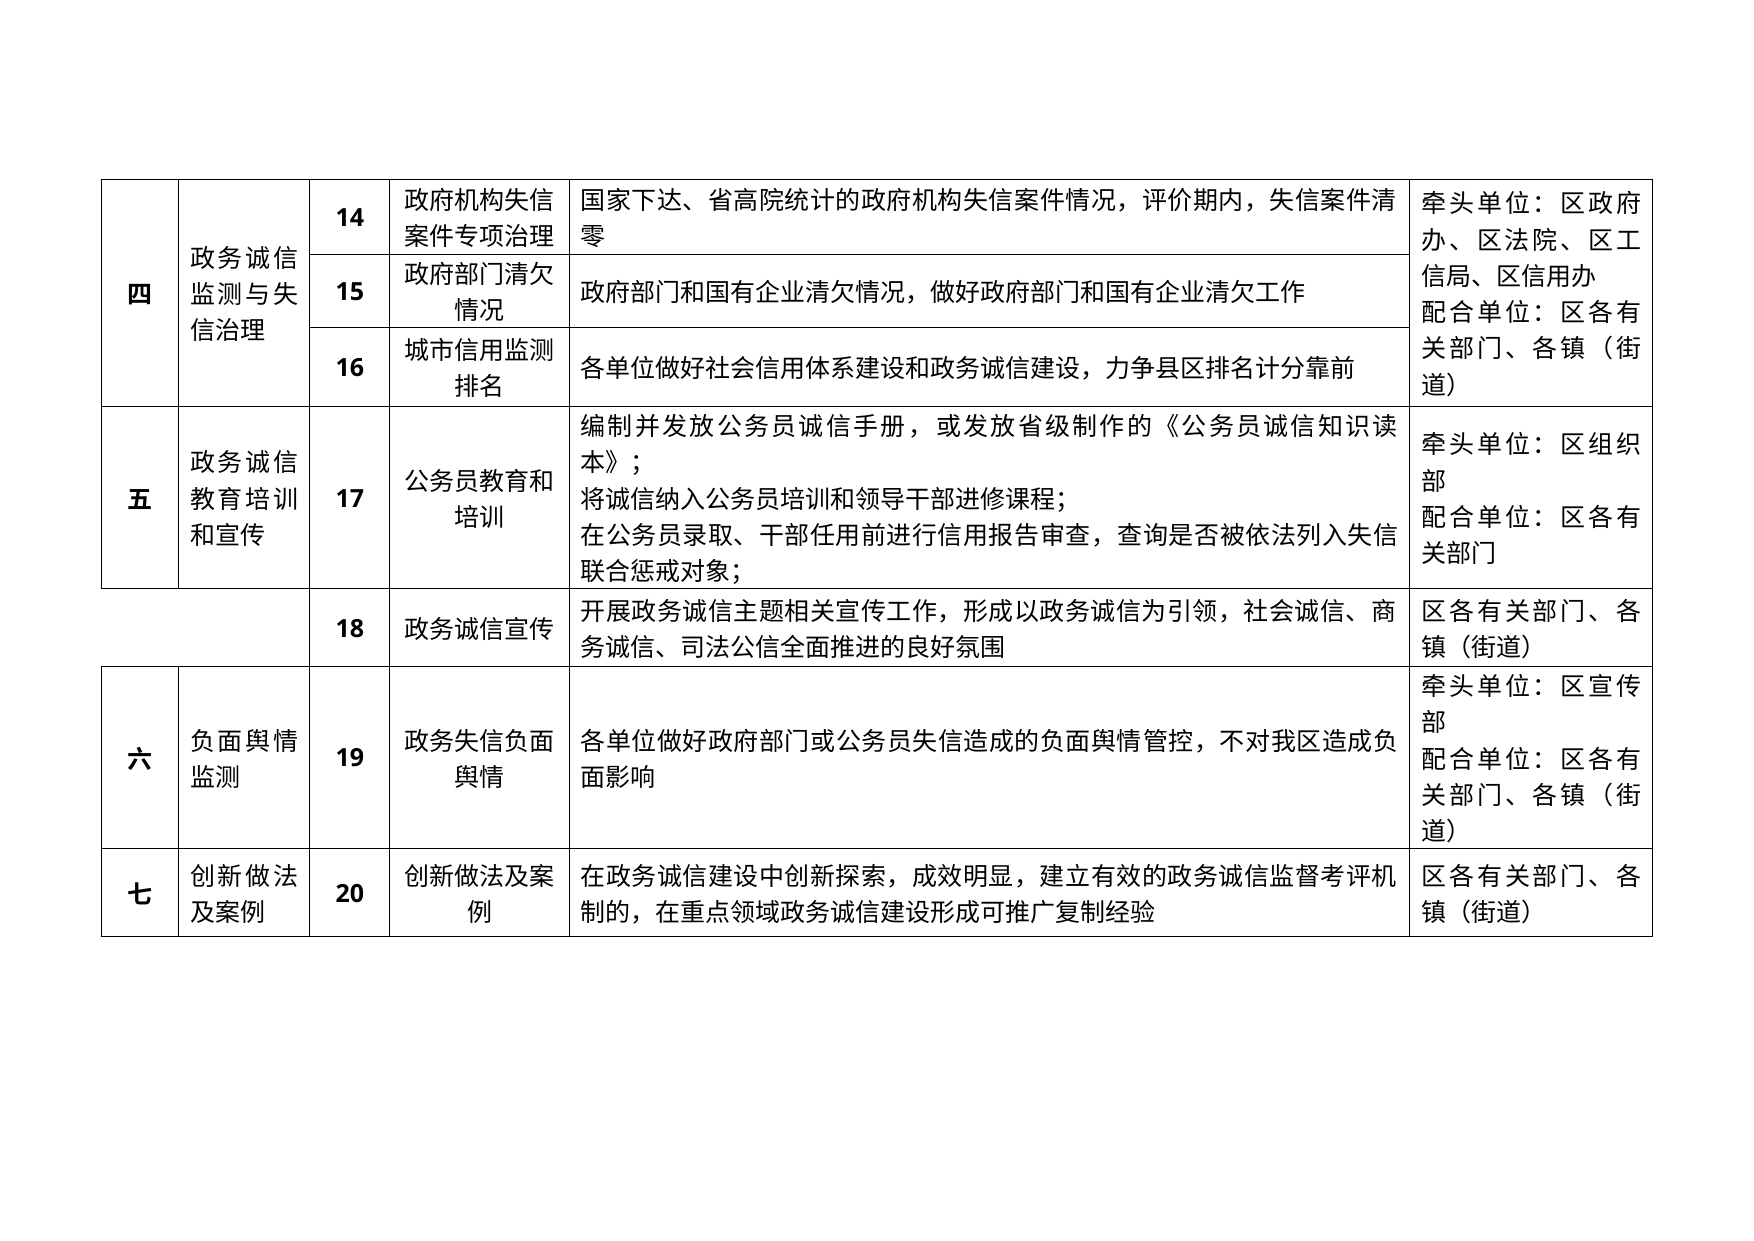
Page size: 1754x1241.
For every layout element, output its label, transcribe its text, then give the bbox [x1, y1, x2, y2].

table_cell 牵头单位：区宣传部 配合单位：区各有关部门、各镇（街道） [1410, 667, 1652, 848]
table_cell 政府机构失信案件专项治理 [390, 180, 569, 253]
table_cell 公务员教育和培训 [390, 407, 569, 588]
table_cell 开展政务诚信主题相关宣传工作，形成以政务诚信为引领，社会诚信、商务诚信、司法公信全面推进的良好氛围 [570, 589, 1409, 666]
table_cell 14 [310, 180, 389, 253]
table_cell 在政务诚信建设中创新探索，成效明显，建立有效的政务诚信监督考评机制的，在重点领域政务诚信建设形成可推广复制经验 [570, 849, 1409, 936]
table_cell 牵头单位：区政府办、区法院、区工信局、区信用办 配合单位：区各有关部门、各镇（街道） [1410, 180, 1652, 406]
table_cell 六 [102, 667, 178, 848]
table_cell 创新做法及案例 [179, 849, 309, 936]
table_cell 政务失信负面舆情 [390, 667, 569, 848]
table_cell 七 [102, 849, 178, 936]
table_cell 19 [310, 667, 389, 848]
table_cell 政府部门清欠情况 [390, 255, 569, 327]
table_cell 15 [310, 255, 389, 327]
table_cell 五 [102, 407, 178, 588]
table_cell 区各有关部门、各镇（街道） [1410, 589, 1652, 666]
table_cell 创新做法及案例 [390, 849, 569, 936]
table_cell 20 [310, 849, 389, 936]
table_cell 城市信用监测排名 [390, 328, 569, 406]
table_cell 18 [310, 589, 389, 666]
table_cell 政务诚信监测与失信治理 [179, 180, 309, 406]
table_cell 国家下达、省高院统计的政府机构失信案件情况，评价期内，失信案件清零 [570, 180, 1409, 253]
table_cell 政务诚信教育培训和宣传 [179, 407, 309, 588]
table_cell 负面舆情监测 [179, 667, 309, 848]
table_cell 政务诚信宣传 [390, 589, 569, 666]
table_cell 牵头单位：区组织部 配合单位：区各有关部门 [1410, 407, 1652, 588]
table_cell 编制并发放公务员诚信手册，或发放省级制作的《公务员诚信知识读本》； 将诚信纳入公务员培训和领导干部进修课程； 在公务员录取、干部任用前进行信用报告审查，查询是否被依法列入失信联合惩戒对象； [570, 407, 1409, 588]
table_cell 16 [310, 328, 389, 406]
table_cell 17 [310, 407, 389, 588]
table_cell 各单位做好社会信用体系建设和政务诚信建设，力争县区排名计分靠前 [570, 328, 1409, 406]
table_cell 政府部门和国有企业清欠情况，做好政府部门和国有企业清欠工作 [570, 255, 1409, 327]
table_cell 各单位做好政府部门或公务员失信造成的负面舆情管控，不对我区造成负面影响 [570, 667, 1409, 848]
table_cell 四 [102, 180, 178, 406]
table_cell 区各有关部门、各镇（街道） [1410, 849, 1652, 936]
